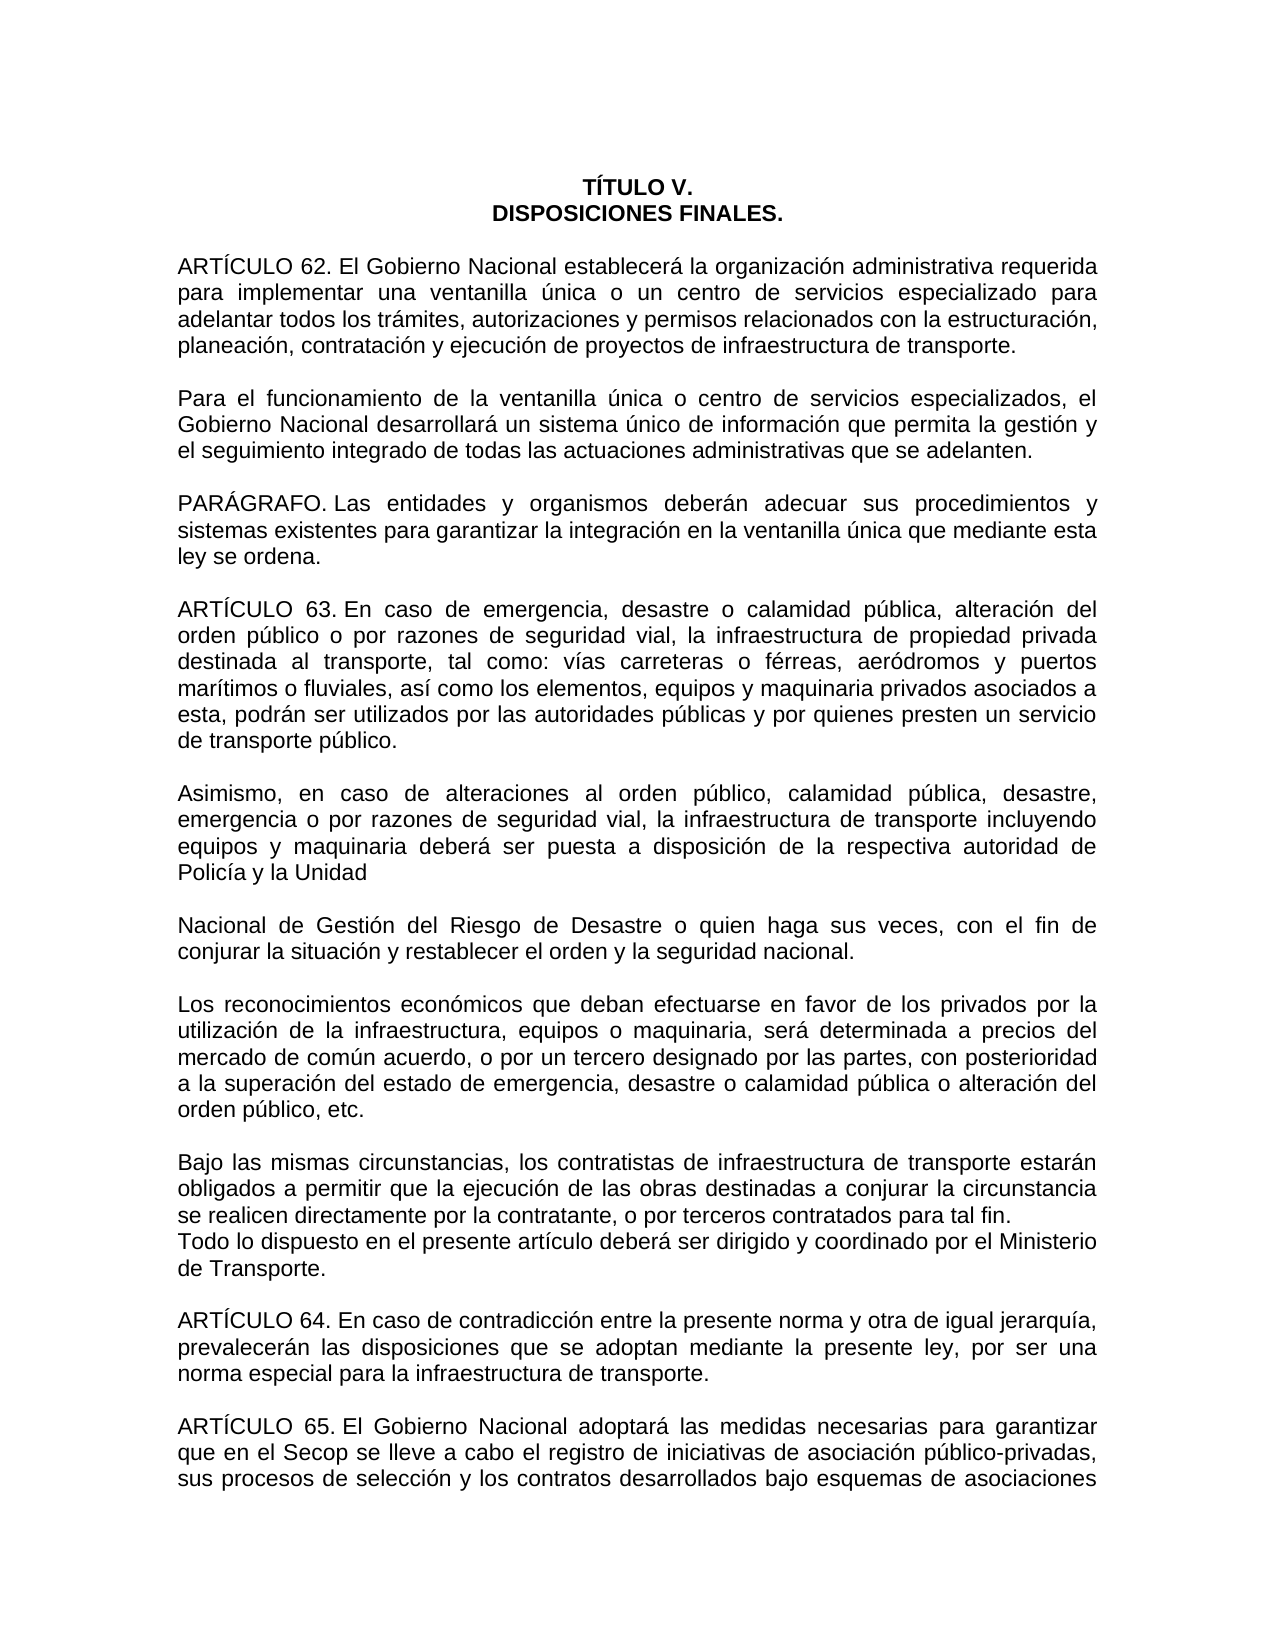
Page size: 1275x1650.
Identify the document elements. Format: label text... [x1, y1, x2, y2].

text ARTÍCULO 63. En caso de emergencia, desastre o calamidad pública, alteración del orden público o por razones de seguridad vial, la infraestructura de propiedad privada destinada al transporte, tal como: vías carreteras o férreas, aeródromos y puertos marítimos o fluviales, así como los elementos, equipos y maquinaria privados asociados a esta, podrán ser utilizados por las autoridades públicas y por quienes presten un servicio de transporte público. [177, 596, 1098, 754]
text Para el funcionamiento de la ventanilla única o centro de servicios especializados, el Gobierno Nacional desarrollará un sistema único de información que permita la gestión y el seguimiento integrado de todas las actuaciones administrativas que se adelanten. [177, 385, 1098, 464]
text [177, 1413, 1098, 1492]
text DISPOSICIONES FINALES. [177, 200, 1098, 227]
text Asimismo, en caso de alteraciones al orden público, calamidad pública, desastre, emergencia o por razones de seguridad vial, la infraestructura de transporte incluyendo equipos y maquinaria deberá ser puesta a disposición de la respectiva autoridad de Policía y la Unidad [177, 780, 1098, 886]
text PARÁGRAFO. Las entidades y organismos deberán adecuar sus procedimientos y sistemas existentes para garantizar la integración en la ventanilla única que mediante esta ley se ordena. [177, 490, 1098, 569]
text Los reconocimientos económicos que deban efectuarse en favor de los privados por la utilización de la infraestructura, equipos o maquinaria, será determinada a precios del mercado de común acuerdo, o por un tercero designado por las partes, con posterioridad a la superación del estado de emergencia, desastre o calamidad pública o alteración del orden público, etc. [177, 991, 1098, 1123]
text ARTÍCULO 64. En caso de contradicción entre la presente norma y otra de igual jerarquía, prevalecerán las disposiciones que se adoptan mediante la presente ley, por ser una norma especial para la infraestructura de transporte. [177, 1307, 1098, 1386]
text ARTÍCULO 62. El Gobierno Nacional establecerá la organización administrativa requerida para implementar una ventanilla única o un centro de servicios especializado para adelantar todos los trámites, autorizaciones y permisos relacionados con la estructuración, planeación, contratación y ejecución de proyectos de infraestructura de transporte. [177, 253, 1098, 358]
text Todo lo dispuesto en el presente artículo deberá ser dirigido y coordinado por el Ministerio de Transporte. [177, 1228, 1098, 1281]
text TÍTULO V. [177, 174, 1098, 200]
text Bajo las mismas circunstancias, los contratistas de infraestructura de transporte estarán obligados a permitir que la ejecución de las obras destinadas a conjurar la circunstancia se realicen directamente por la contratante, o por terceros contratados para tal fin. [177, 1149, 1098, 1228]
text Nacional de Gestión del Riesgo de Desastre o quien haga sus veces, con el fin de conjurar la situación y restablecer el orden y la seguridad nacional. [177, 912, 1098, 964]
